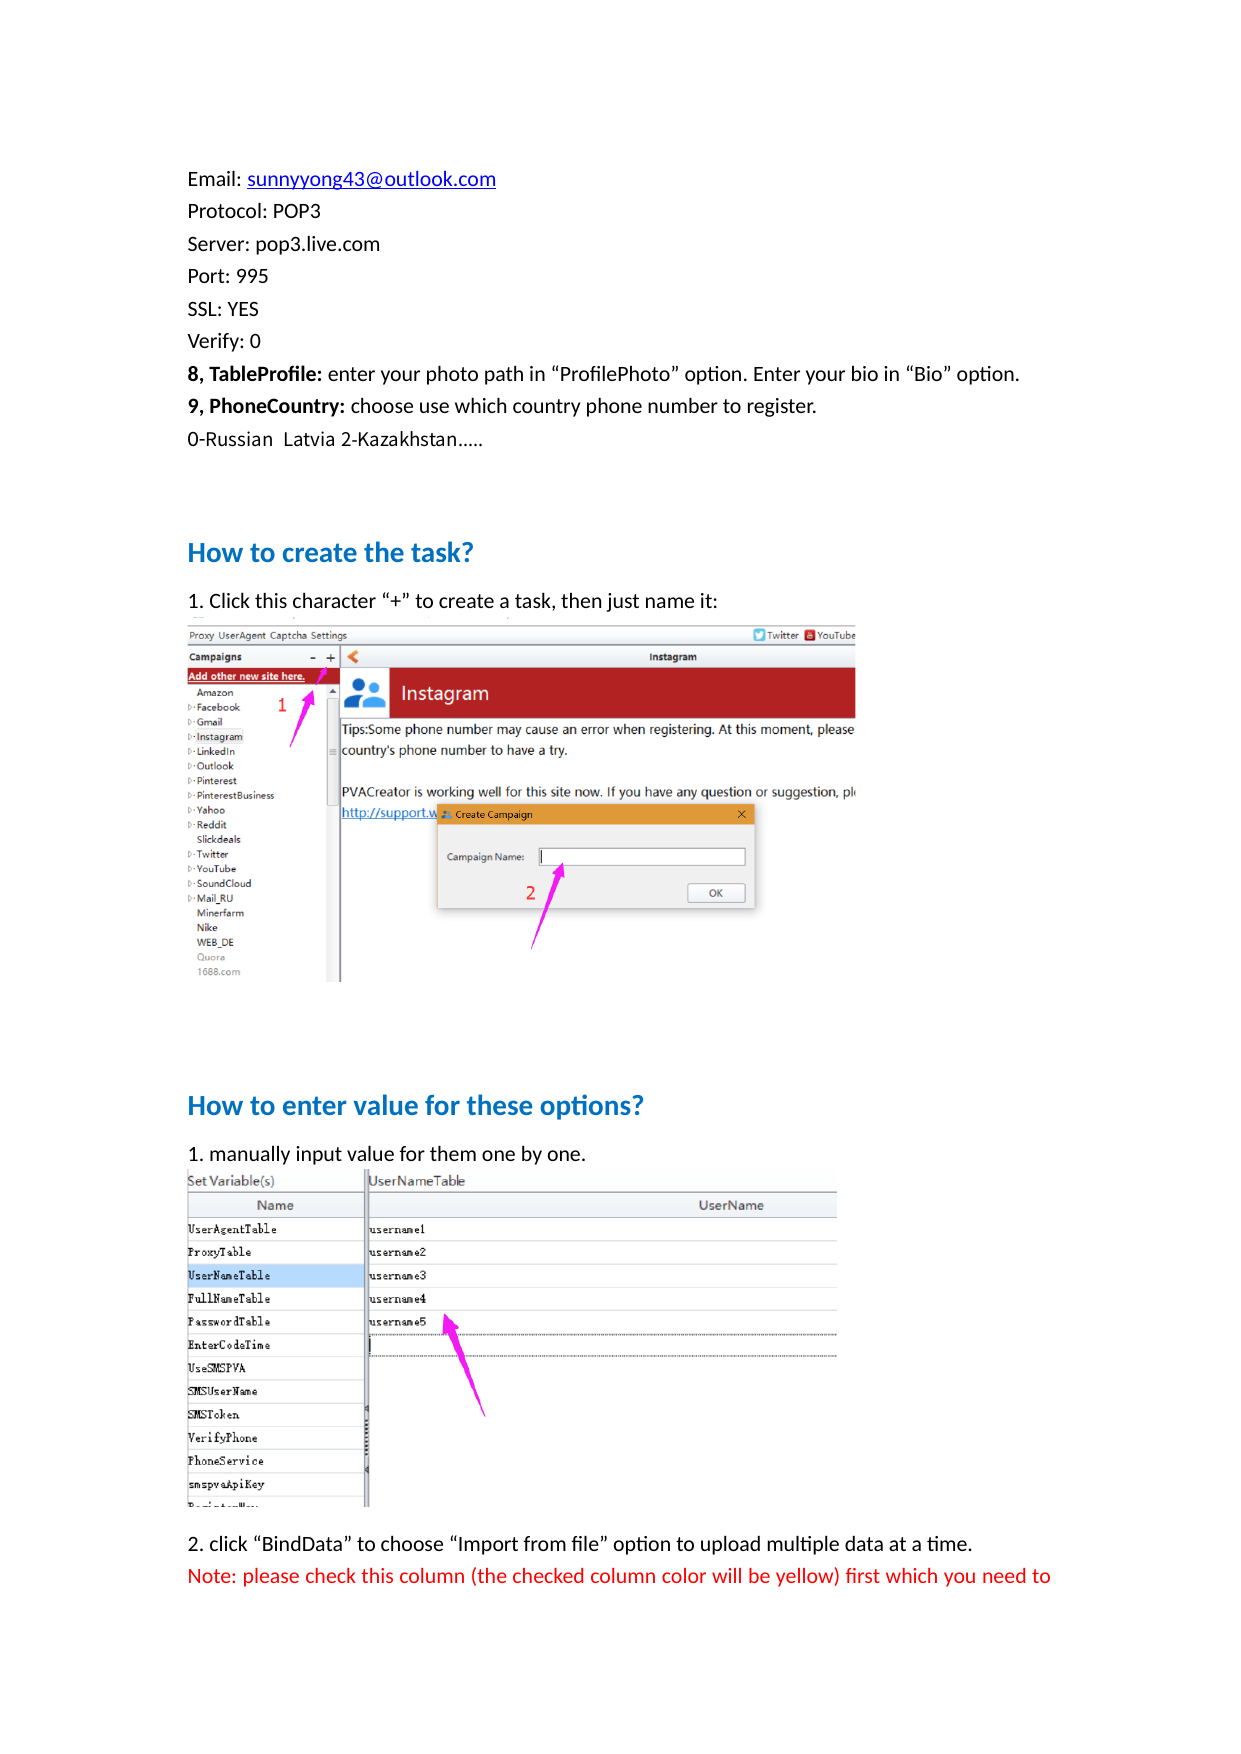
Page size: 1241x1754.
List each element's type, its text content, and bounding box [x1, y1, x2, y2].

text 9, PhoneCountry: choose use which country phone number to register. [187, 389, 1053, 422]
picture [187, 1169, 837, 1507]
list 1. manually input value for them one by one. [187, 1137, 1053, 1169]
list How to enter value for these options? [187, 1072, 1053, 1137]
picture [187, 617, 856, 982]
list Server: pop3.live.com [187, 227, 1053, 259]
list Verify: 0 [187, 324, 1053, 357]
list Click this character “+” to create a task, then just name it: [187, 584, 1053, 617]
list SSL: YES [187, 292, 1053, 324]
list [187, 1559, 1053, 1592]
text 0-Russian Latvia 2-Kazakhstan..... [187, 422, 1053, 454]
list Protocol: POP3 [187, 194, 1053, 227]
list How to create the task? [187, 519, 1053, 584]
list Port: 995 [187, 259, 1053, 292]
list click “BindData” to choose “Import from file” option to upload multiple data at a time. [187, 1527, 1053, 1559]
list Email: sunnyyong43@outlook.com [187, 162, 1053, 194]
list 8, TableProfile: enter your photo path in “ProfilePhoto” option. Enter your bio in “Bio” option. [187, 357, 1053, 389]
